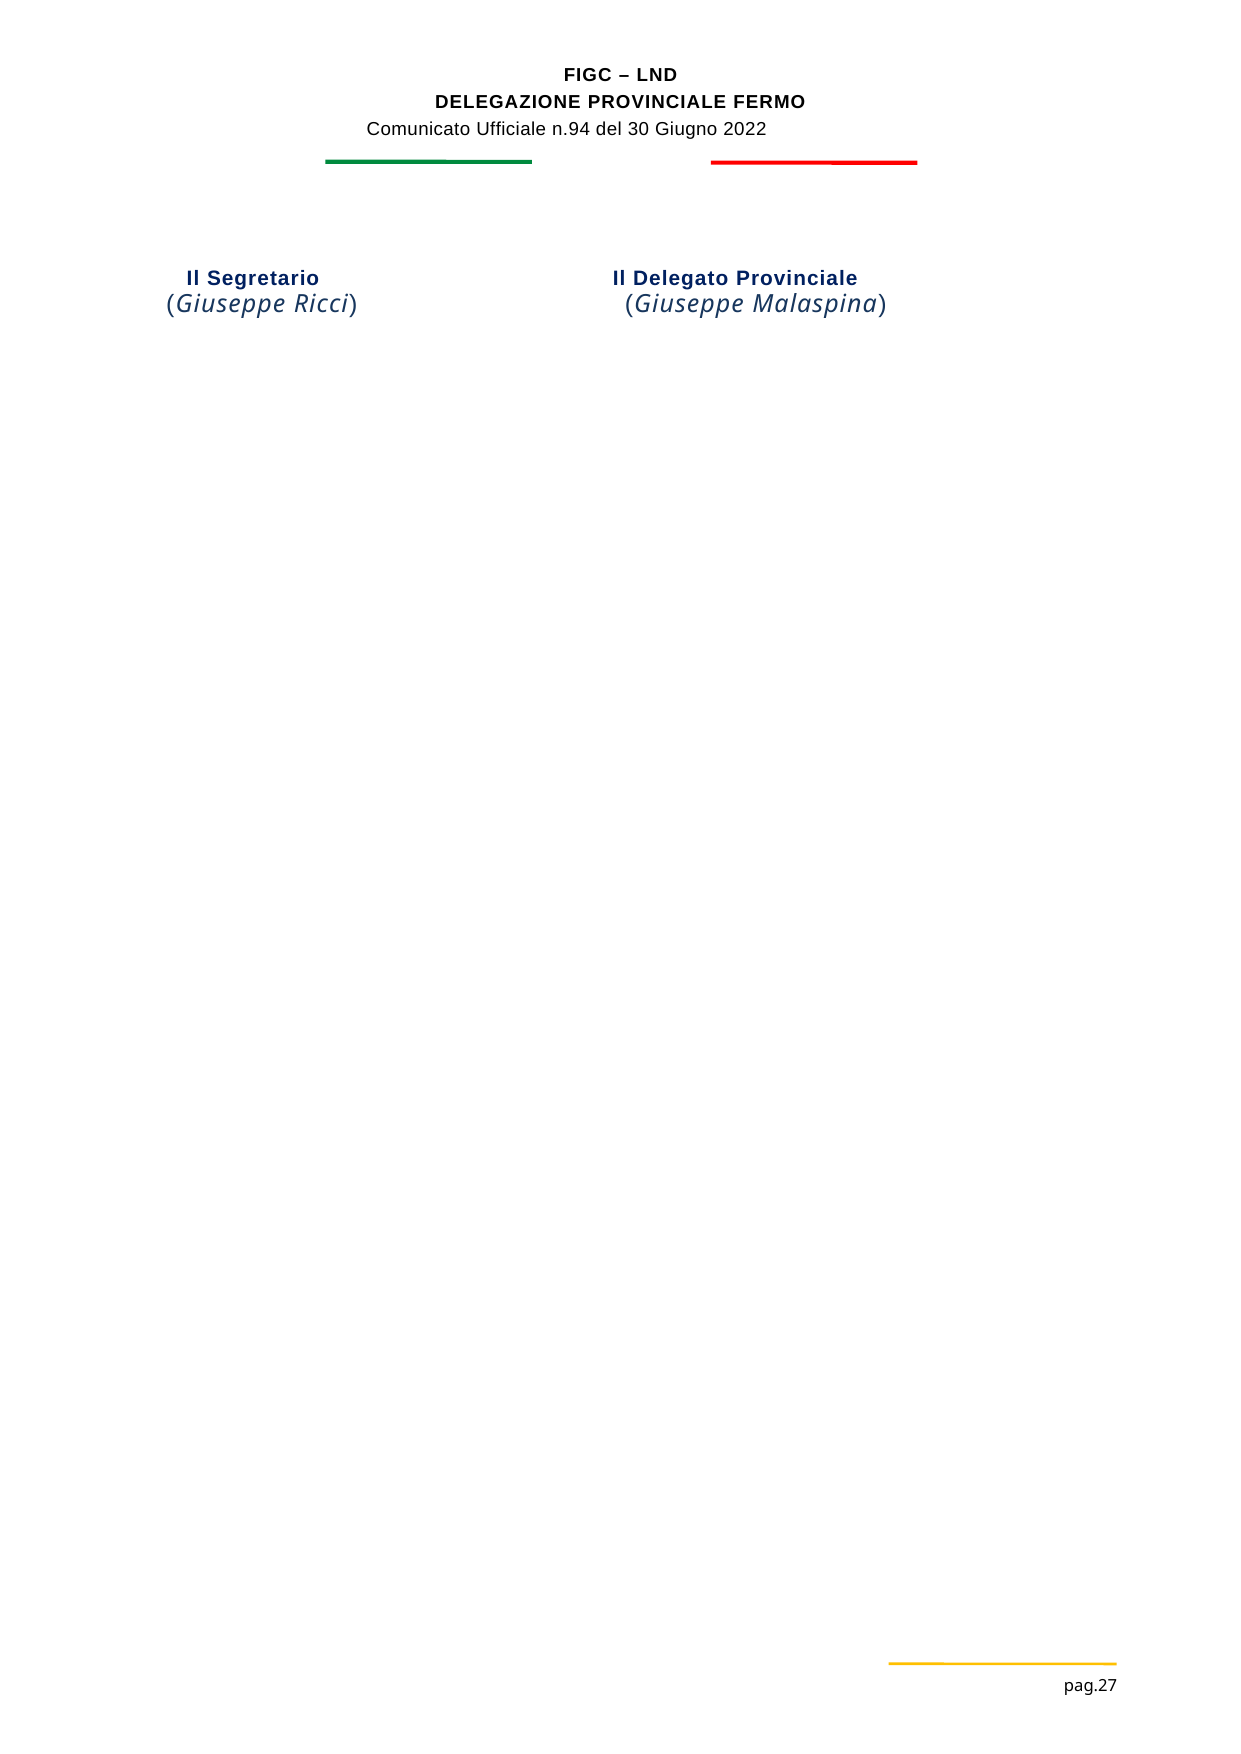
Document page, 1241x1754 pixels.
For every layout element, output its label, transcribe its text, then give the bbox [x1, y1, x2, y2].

text (Giuseppe Ricci) (Giuseppe Malaspina) [118, 290, 1122, 317]
text Il Segretario Il Delegato Provinciale [118, 263, 1122, 290]
